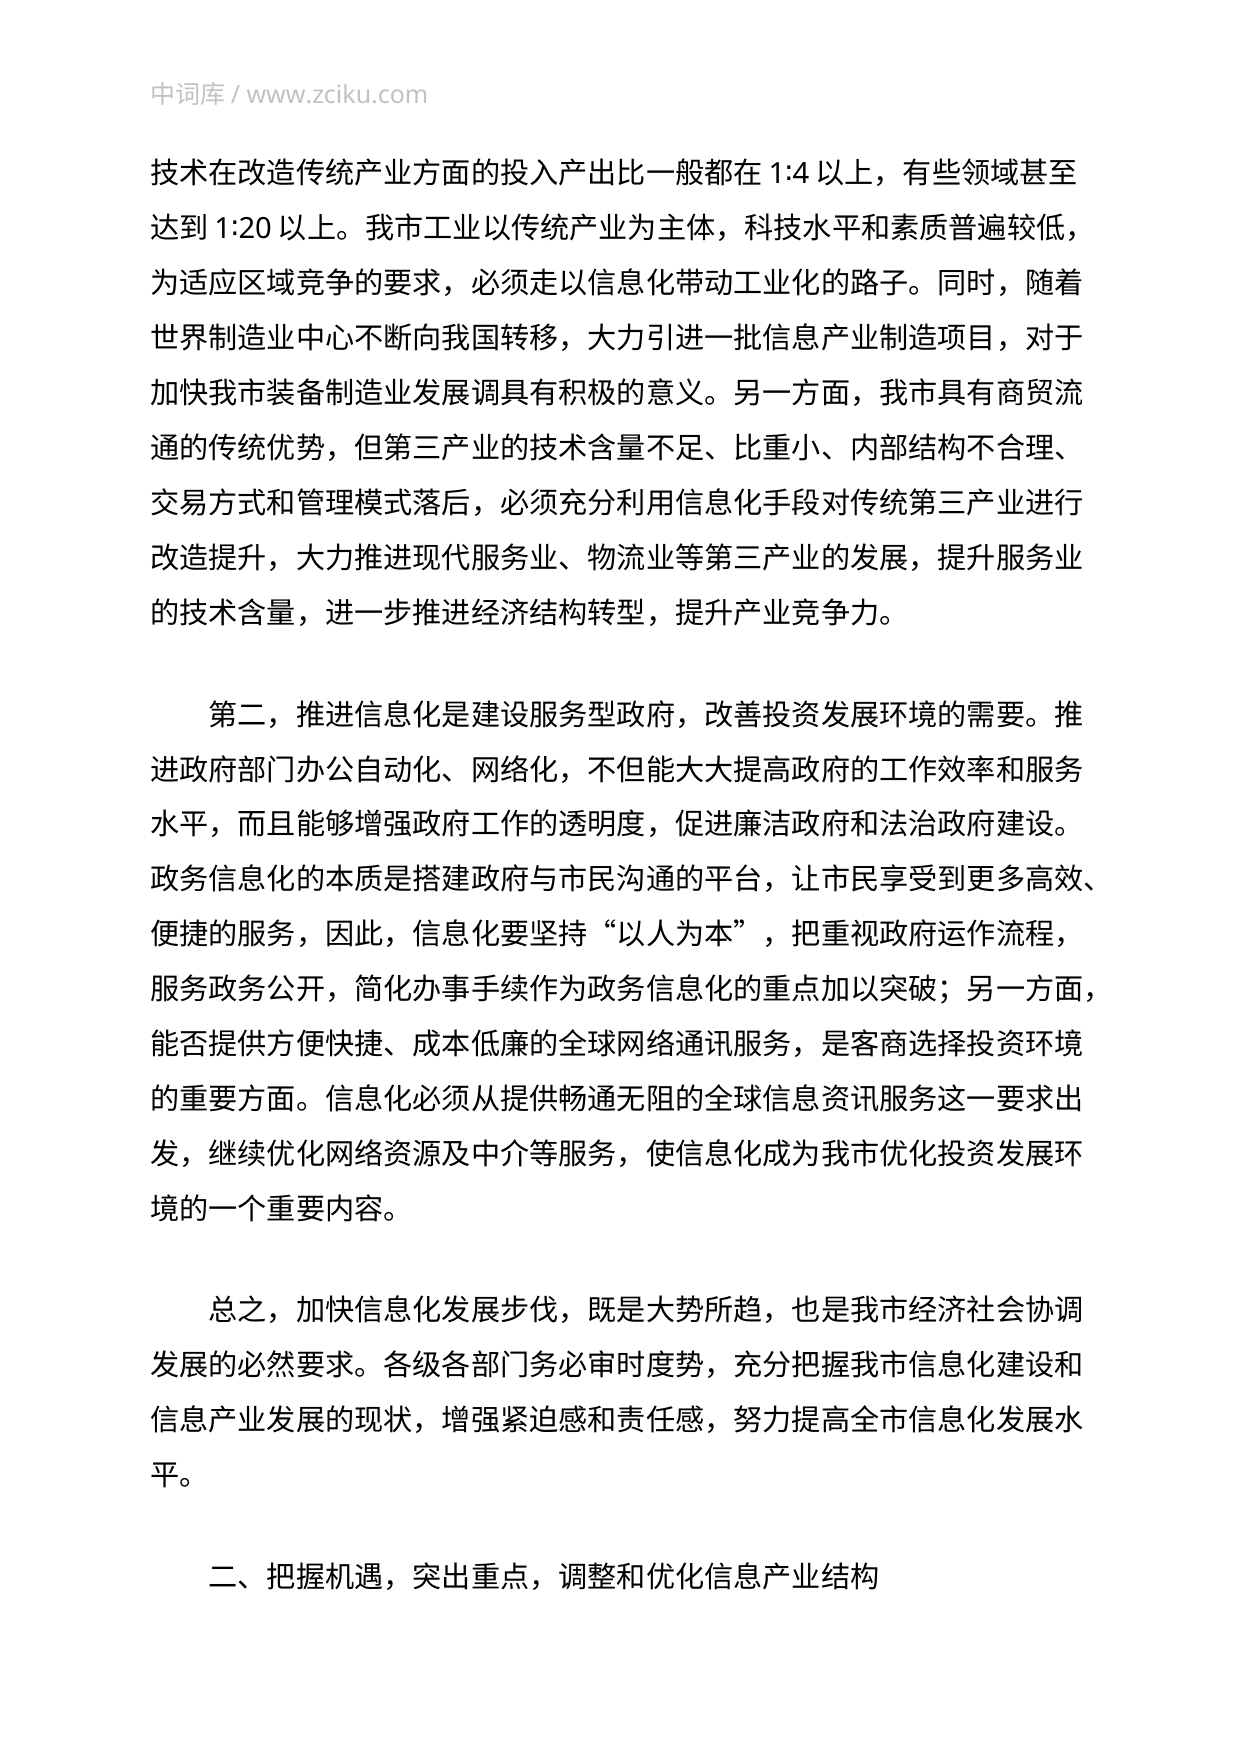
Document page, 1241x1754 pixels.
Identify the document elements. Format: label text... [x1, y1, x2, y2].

text 第二，推进信息化是建设服务型政府，改善投资发展环境的需要。推进政府部门办公自动化、网络化，不但能大大提高政府的工作效率和服务水平，而且能够增强政府工作的透明度，促进廉洁政府和法治政府建设。政务信息化的本质是搭建政府与市民沟通的平台，让市民享受到更多高效、便捷的服务，因此，信息化要坚持“以人为本”，把重视政府运作流程，服务政务公开，简化办事手续作为政务信息化的重点加以突破；另一方面，能否提供方便快捷、成本低廉的全球网络通讯服务，是客商选择投资环境的重要方面。信息化必须从提供畅通无阻的全球信息资讯服务这一要求出发，继续优化网络资源及中介等服务，使信息化成为我市优化投资发展环境的一个重要内容。 [150, 691, 1090, 1227]
text 总之，加快信息化发展步伐，既是大势所趋，也是我市经济社会协调发展的必然要求。各级各部门务必审时度势，充分把握我市信息化建设和信息产业发展的现状，增强紧迫感和责任感，努力提高全市信息化发展水平。 [150, 1287, 1090, 1494]
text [150, 150, 1090, 632]
text 二、把握机遇，突出重点，调整和优化信息产业结构 [150, 1553, 1090, 1596]
